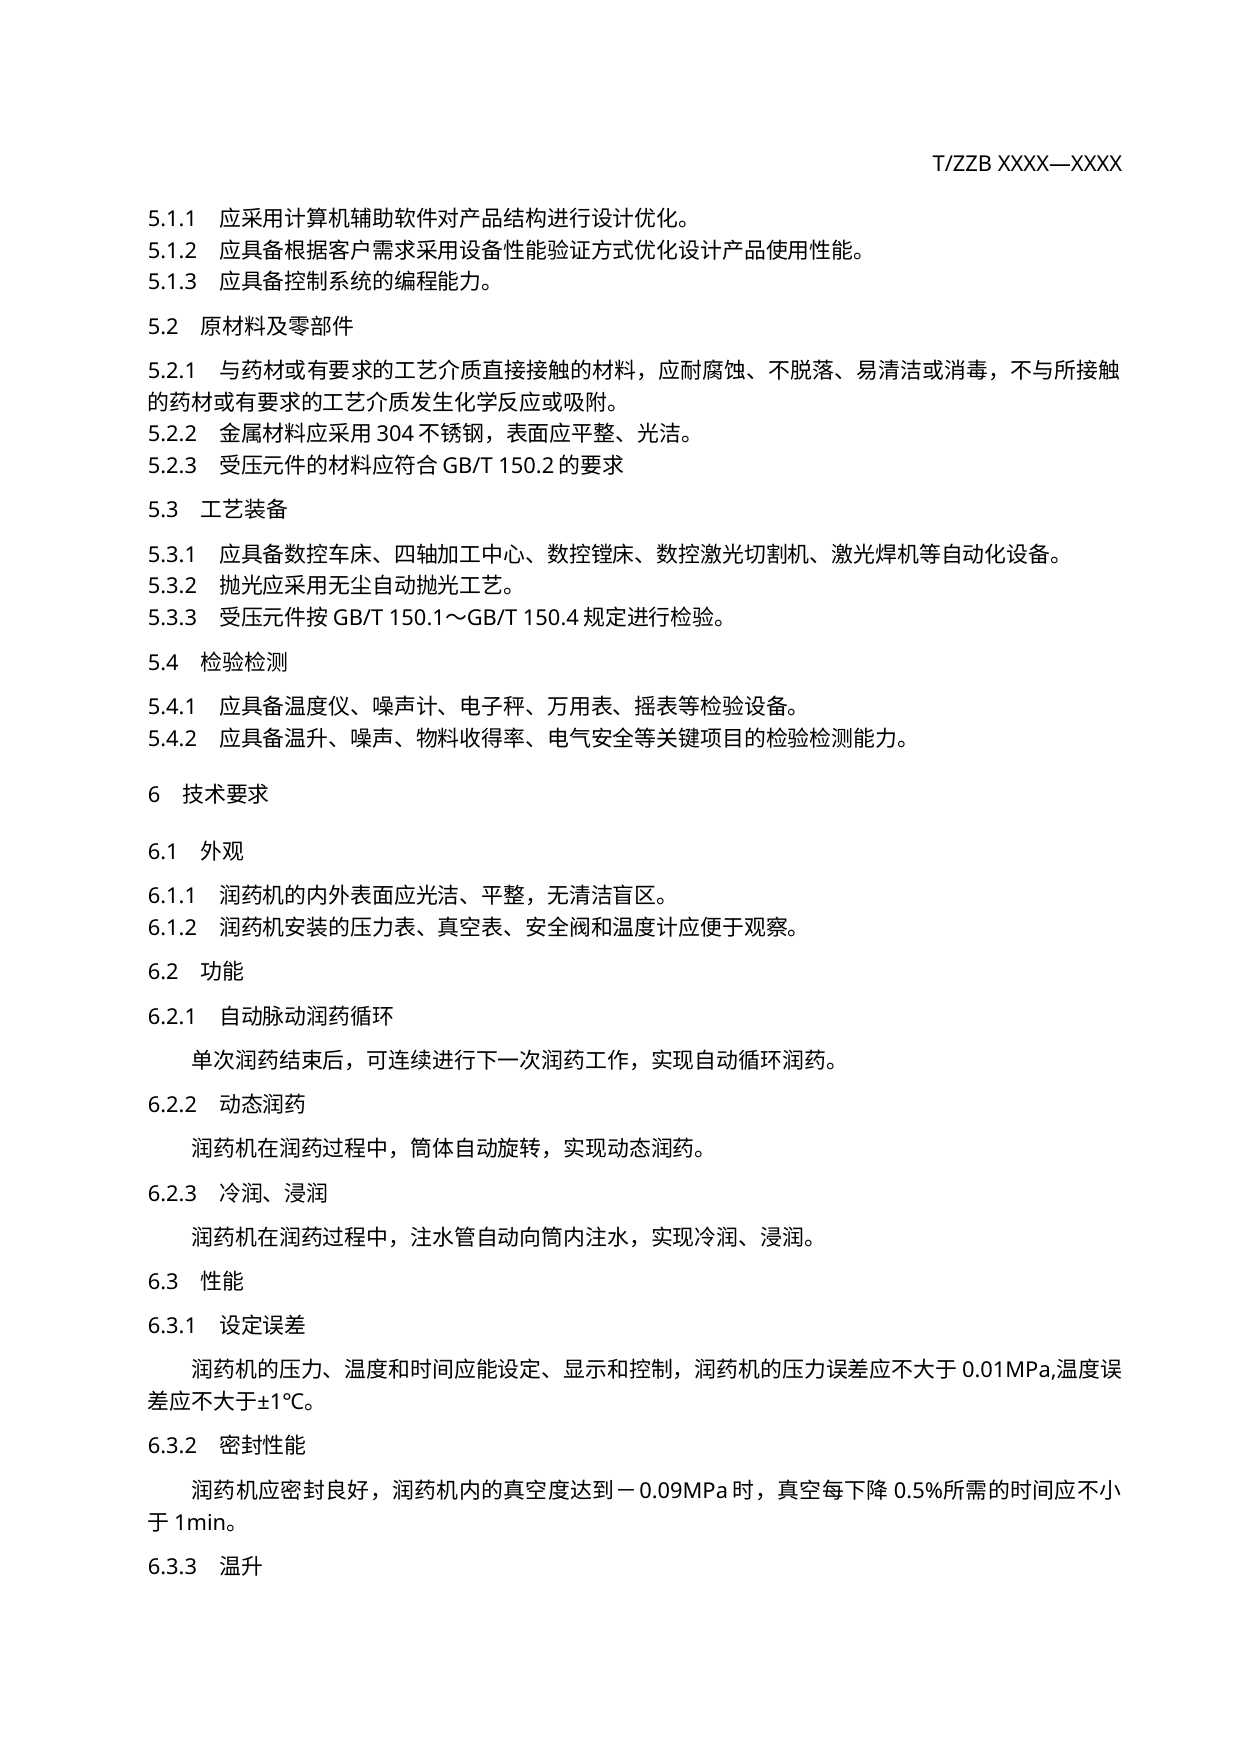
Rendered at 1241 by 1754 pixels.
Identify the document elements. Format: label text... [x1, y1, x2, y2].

text 应具备温度仪、噪声计、电子秤、万用表、摇表等检验设备。 [148, 689, 1122, 721]
text 润药机应密封良好，润药机内的真空度达到－0.09MPa时，真空每下降0.5%所需的时间应不小于1min。 [148, 1473, 1122, 1536]
text 性能 [148, 1264, 1122, 1296]
text 润药机的内外表面应光洁、平整，无清洁盲区。 [148, 878, 1122, 910]
text 检验检测 [148, 644, 1122, 676]
text 外观 [148, 834, 1122, 866]
text 受压元件按GB/T 150.1～GB/T 150.4规定进行检验。 [148, 600, 1122, 632]
text 温升 [148, 1549, 1122, 1581]
text 自动脉动润药循环 [148, 999, 1122, 1030]
text 润药机在润药过程中，筒体自动旋转，实现动态润药。 [148, 1131, 1122, 1163]
text 应具备数控车床、四轴加工中心、数控镗床、数控激光切割机、激光焊机等自动化设备。 [148, 537, 1122, 568]
text 与药材或有要求的工艺介质直接接触的材料，应耐腐蚀、不脱落、易清洁或消毒，不与所接触的药材或有要求的工艺介质发生化学反应或吸附。 [148, 353, 1122, 416]
text 应具备温升、噪声、物料收得率、电气安全等关键项目的检验检测能力。 [148, 721, 1122, 752]
text 润药机的压力、温度和时间应能设定、显示和控制，润药机的压力误差应不大于0.01MPa,温度误差应不大于±1℃。 [148, 1352, 1122, 1416]
text 润药机在润药过程中，注水管自动向筒内注水，实现冷润、浸润。 [148, 1220, 1122, 1251]
text 冷润、浸润 [148, 1176, 1122, 1207]
text 润药机安装的压力表、真空表、安全阀和温度计应便于观察。 [148, 910, 1122, 942]
text 应采用计算机辅助软件对产品结构进行设计优化。 [148, 201, 1122, 233]
text 单次润药结束后，可连续进行下一次润药工作，实现自动循环润药。 [148, 1043, 1122, 1074]
text 工艺装备 [148, 492, 1122, 524]
text 应具备根据客户需求采用设备性能验证方式优化设计产品使用性能。 [148, 233, 1122, 264]
text 密封性能 [148, 1428, 1122, 1460]
text 应具备控制系统的编程能力。 [148, 264, 1122, 296]
text 原材料及零部件 [148, 309, 1122, 340]
text 技术要求 [148, 777, 1122, 809]
text 金属材料应采用304不锈钢，表面应平整、光洁。 [148, 416, 1122, 448]
text 受压元件的材料应符合GB/T 150.2的要求 [148, 448, 1122, 480]
text 功能 [148, 954, 1122, 986]
text 动态润药 [148, 1087, 1122, 1119]
text 抛光应采用无尘自动抛光工艺。 [148, 568, 1122, 600]
text 设定误差 [148, 1308, 1122, 1340]
